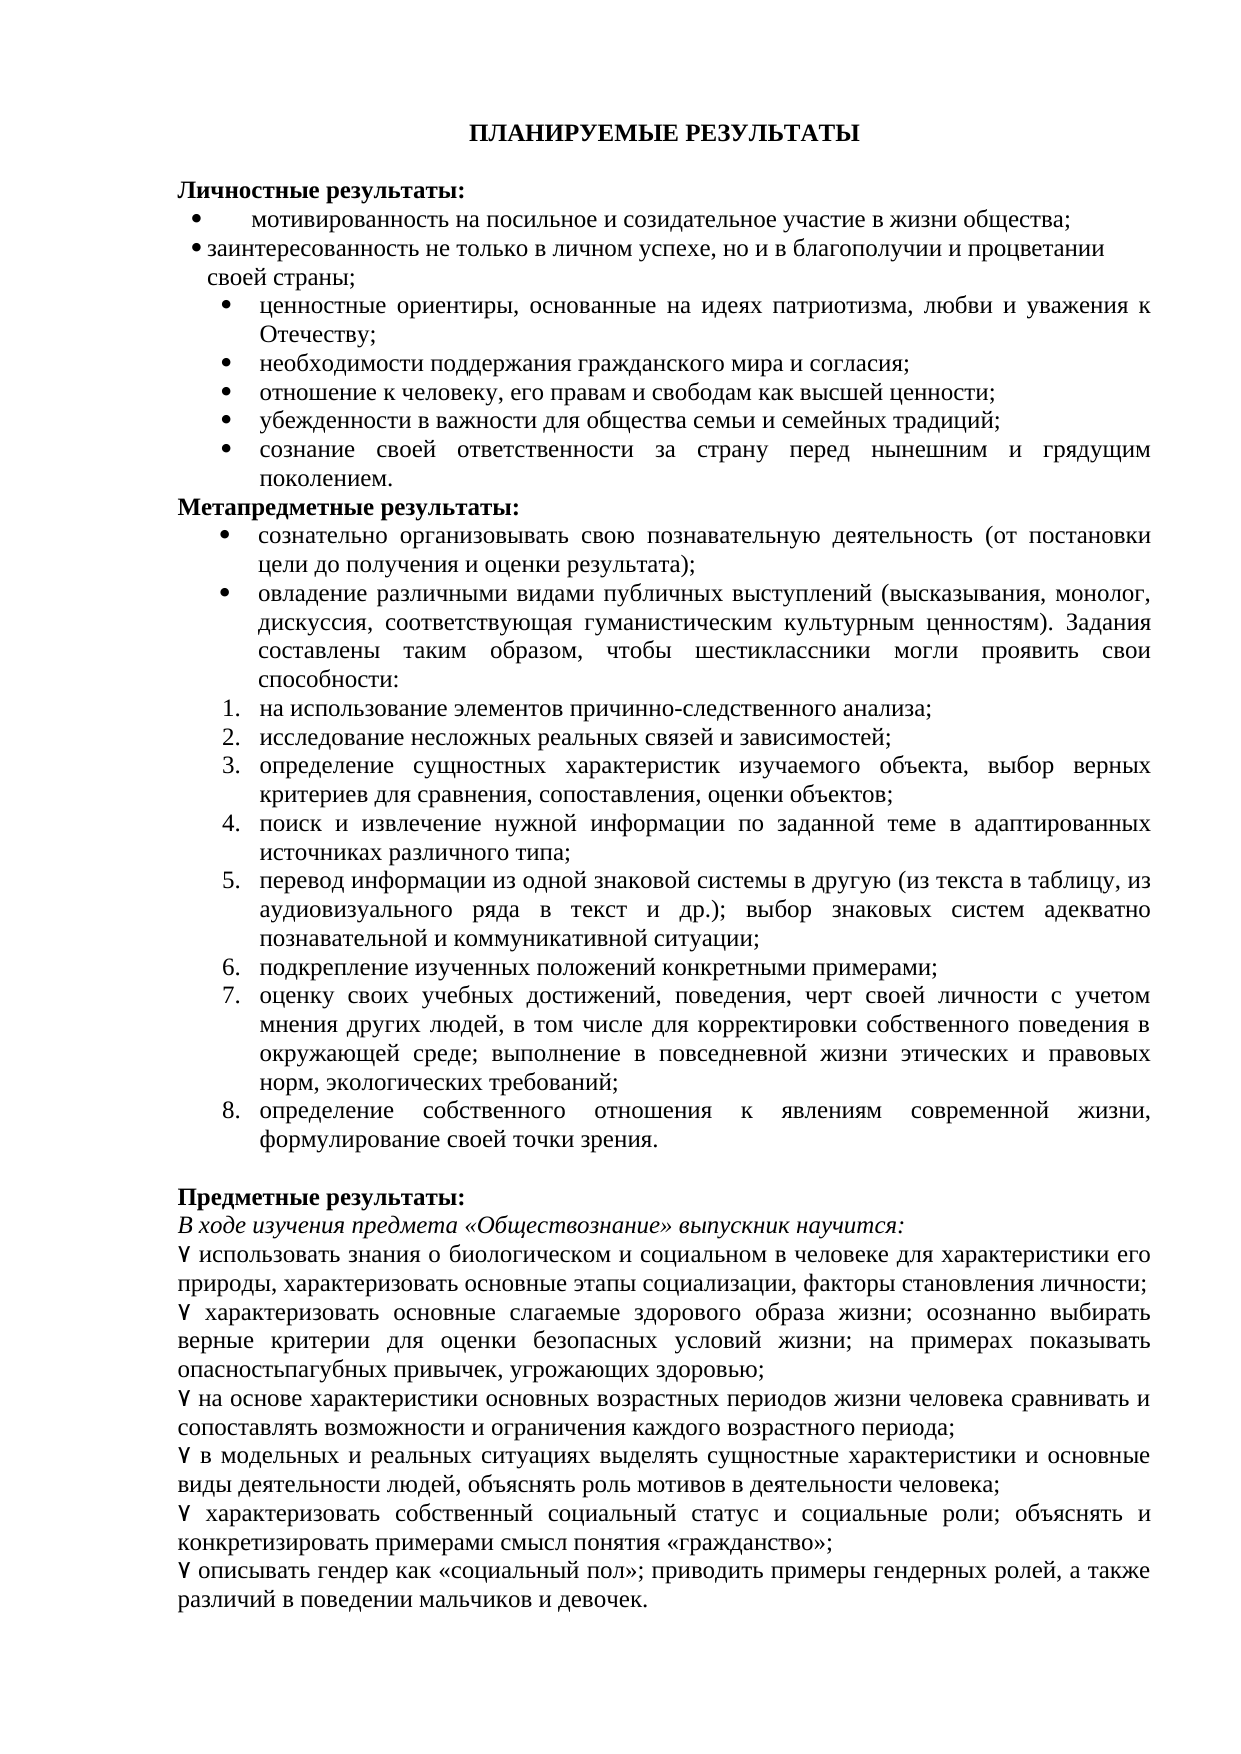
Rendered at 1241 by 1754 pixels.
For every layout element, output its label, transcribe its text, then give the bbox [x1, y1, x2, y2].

list определение сущностных характеристик изучаемого объекта, выбор верных критериев для сравнения, сопоставления, оценки объектов; [222, 751, 1152, 808]
list овладение различными видами публичных выступлений (высказывания, монолог, дискуссия, соответствующая гуманистическим культурным ценностям). Задания составлены таким образом, чтобы шестиклассники могли проявить свои способности: [220, 578, 1152, 693]
text Личностные результаты: [177, 176, 1152, 204]
list ٧ в модельных и реальных ситуациях выделять сущностные характеристики и основные виды деятельности людей, объяснять роль мотивов в деятельности человека; [177, 1441, 1152, 1498]
list сознание своей ответственности за страну перед нынешним и грядущим поколением. [222, 434, 1152, 492]
list ٧ на основе характеристики основных возрастных периодов жизни человека сравнивать и сопоставлять возможности и ограничения каждого возрастного периода; [177, 1383, 1152, 1441]
list оценку своих учебных достижений, поведения, черт своей личности с учетом мнения других людей, в том числе для корректировки собственного поведения в окружающей среде; выполнение в повседневной жизни этических и правовых норм, экологических требований; [222, 981, 1152, 1096]
list исследование несложных реальных связей и зависимостей; [222, 722, 1152, 751]
text В ходе изучения предмета «Обществознание» выпускник научится: [177, 1211, 1152, 1239]
text Метапредметные результаты: [177, 492, 1152, 521]
list определение собственного отношения к явлениям современной жизни, формулирование своей точки зрения. [222, 1096, 1152, 1153]
list своей страны; [207, 262, 1152, 291]
list ٧ описывать гендер как «социальный пол»; приводить примеры гендерных ролей, а также различий в поведении мальчиков и девочек. [177, 1556, 1152, 1613]
list подкрепление изученных положений конкретными примерами; [222, 952, 1152, 981]
list на использование элементов причинно-следственного анализа; [222, 693, 1152, 722]
list Предметные результаты: [177, 1182, 1152, 1211]
list ценностные ориентиры, основанные на идеях патриотизма, любви и уважения к Отечеству; [222, 291, 1152, 348]
list сознательно организовывать свою познавательную деятельность (от постановки цели до получения и оценки результата); [220, 521, 1152, 578]
list необходимости поддержания гражданского мира и согласия; [222, 348, 1152, 377]
list убежденности в важности для общества семьи и семейных традиций; [222, 406, 1152, 434]
list поиск и извлечение нужной информации по заданной теме в адаптированных источниках различного типа; [222, 808, 1152, 866]
text ПЛАНИРУЕМЫЕ РЕЗУЛЬТАТЫ [177, 118, 1152, 147]
list перевод информации из одной знаковой системы в другую (из текста в таблицу, из аудиовизуального ряда в текст и др.); выбор знаковых систем адекватно познавательной и коммуникативной ситуации; [222, 866, 1152, 952]
list мотивированность на посильное и созидательное участие в жизни общества; [192, 204, 1152, 233]
list ٧ использовать знания о биологическом и социальном в человеке для характеристики его природы, характеризовать основные этапы социализации, факторы становления личности; [177, 1239, 1152, 1297]
list отношение к человеку, его правам и свободам как высшей ценности; [222, 377, 1152, 406]
list заинтересованность не только в личном успехе, но и в благополучии и процветании [192, 233, 1152, 262]
list ٧ характеризовать основные слагаемые здорового образа жизни; осознанно выбирать верные критерии для оценки безопасных условий жизни; на примерах показывать опасностьпагубных привычек, угрожающих здоровью; [177, 1297, 1152, 1383]
list ٧ характеризовать собственный социальный статус и социальные роли; объяснять и конкретизировать примерами смысл понятия «гражданство»; [177, 1498, 1152, 1556]
